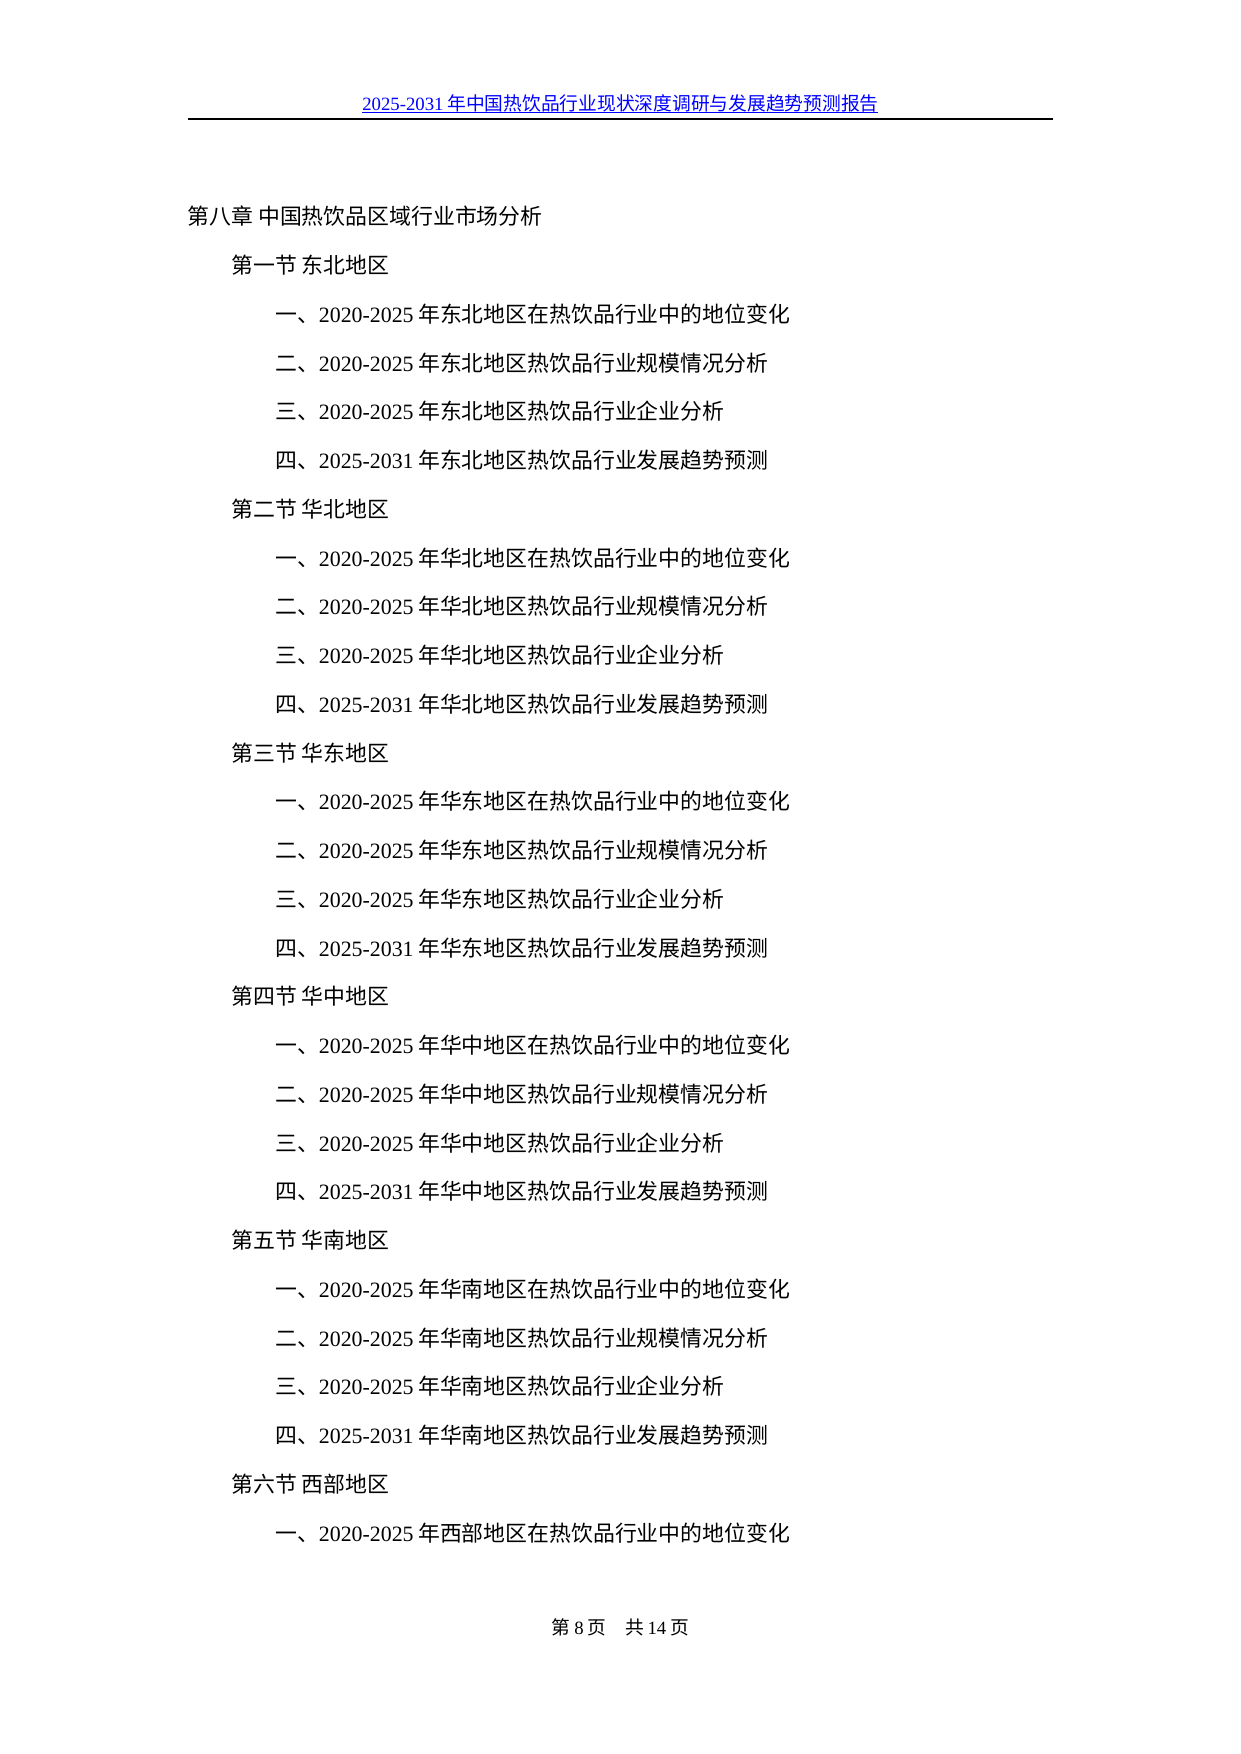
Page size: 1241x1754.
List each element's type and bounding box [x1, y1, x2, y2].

text [187, 150, 1053, 1548]
